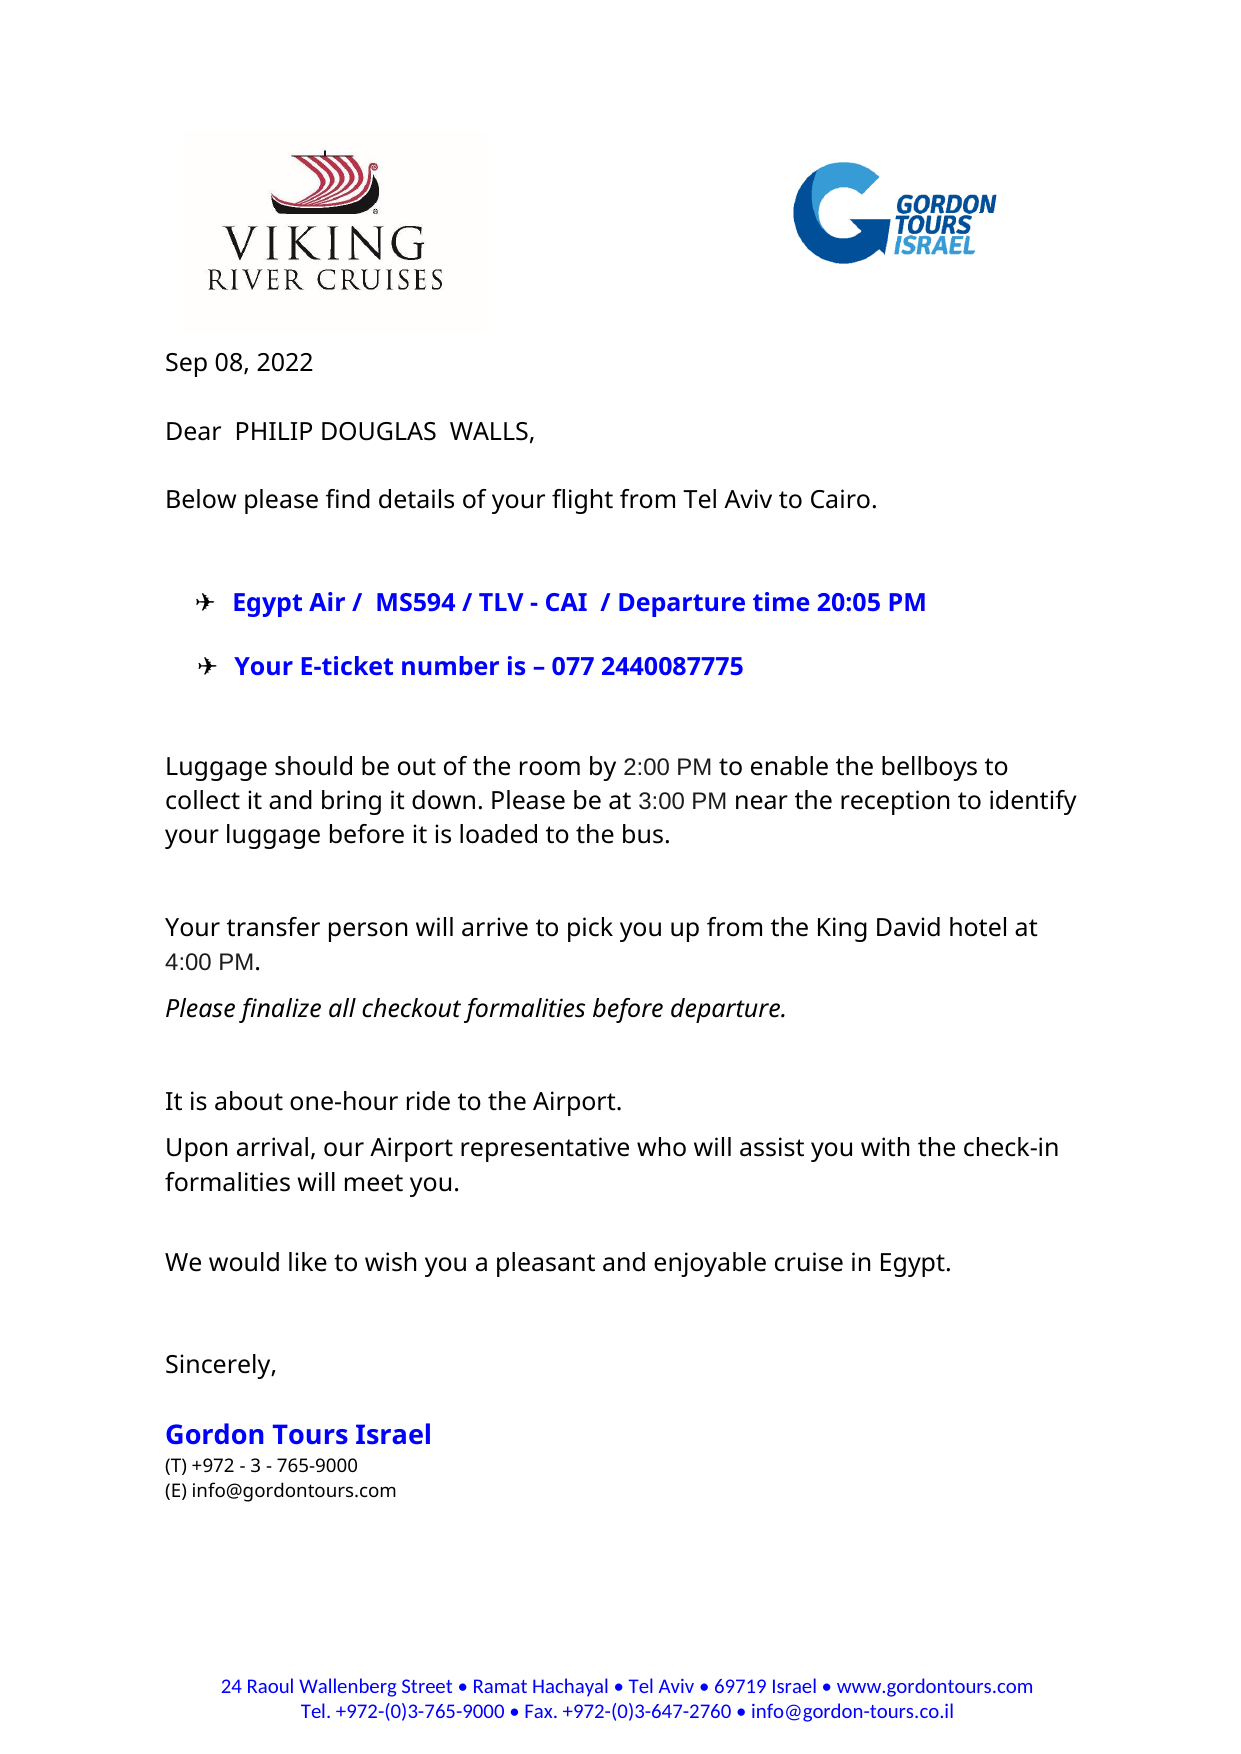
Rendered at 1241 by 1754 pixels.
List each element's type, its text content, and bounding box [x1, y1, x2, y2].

text Sincerely, [165, 1347, 1090, 1381]
text Luggage should be out of the room by 2:00 PM to enable the bellboys to collect it and bring it down. Please be at 3:00 PM near the reception to identify your luggage before it is loaded to the bus. [165, 748, 1090, 851]
list Egypt Air / MS594 / TLV - CAI / Departure time 20:05 PM [194, 574, 1090, 626]
text (T) +972 - 3 - 765-9000 [165, 1452, 1090, 1477]
picture [183, 131, 487, 333]
text Upon arrival, our Airport representative who will assist you with the check-in formalities will meet you. [165, 1130, 1090, 1198]
text Gordon Tours Israel [165, 1415, 1090, 1452]
table_header [628, 121, 1089, 343]
text Dear PHILIP DOUGLAS WALLS, [165, 413, 1090, 447]
picture [730, 121, 1090, 324]
text Below please find details of your flight from Tel Aviv to Cairo. [165, 481, 1090, 515]
text Sep 08, 2022 [165, 345, 1090, 379]
table_header [165, 121, 626, 343]
list Your E-ticket number is – 077 2440087775 [197, 638, 1090, 689]
text Your transfer person will arrive to pick you up from the King David hotel at 4:00 PM. [165, 910, 1090, 978]
text We would like to wish you a pleasant and enjoyable cruise in Egypt. [165, 1245, 1090, 1279]
text (E) info@gordontours.com [165, 1477, 1090, 1503]
text Please finalize all checkout formalities before departure. [165, 990, 1090, 1024]
text It is about one-hour ride to the Airport. [165, 1083, 1090, 1118]
